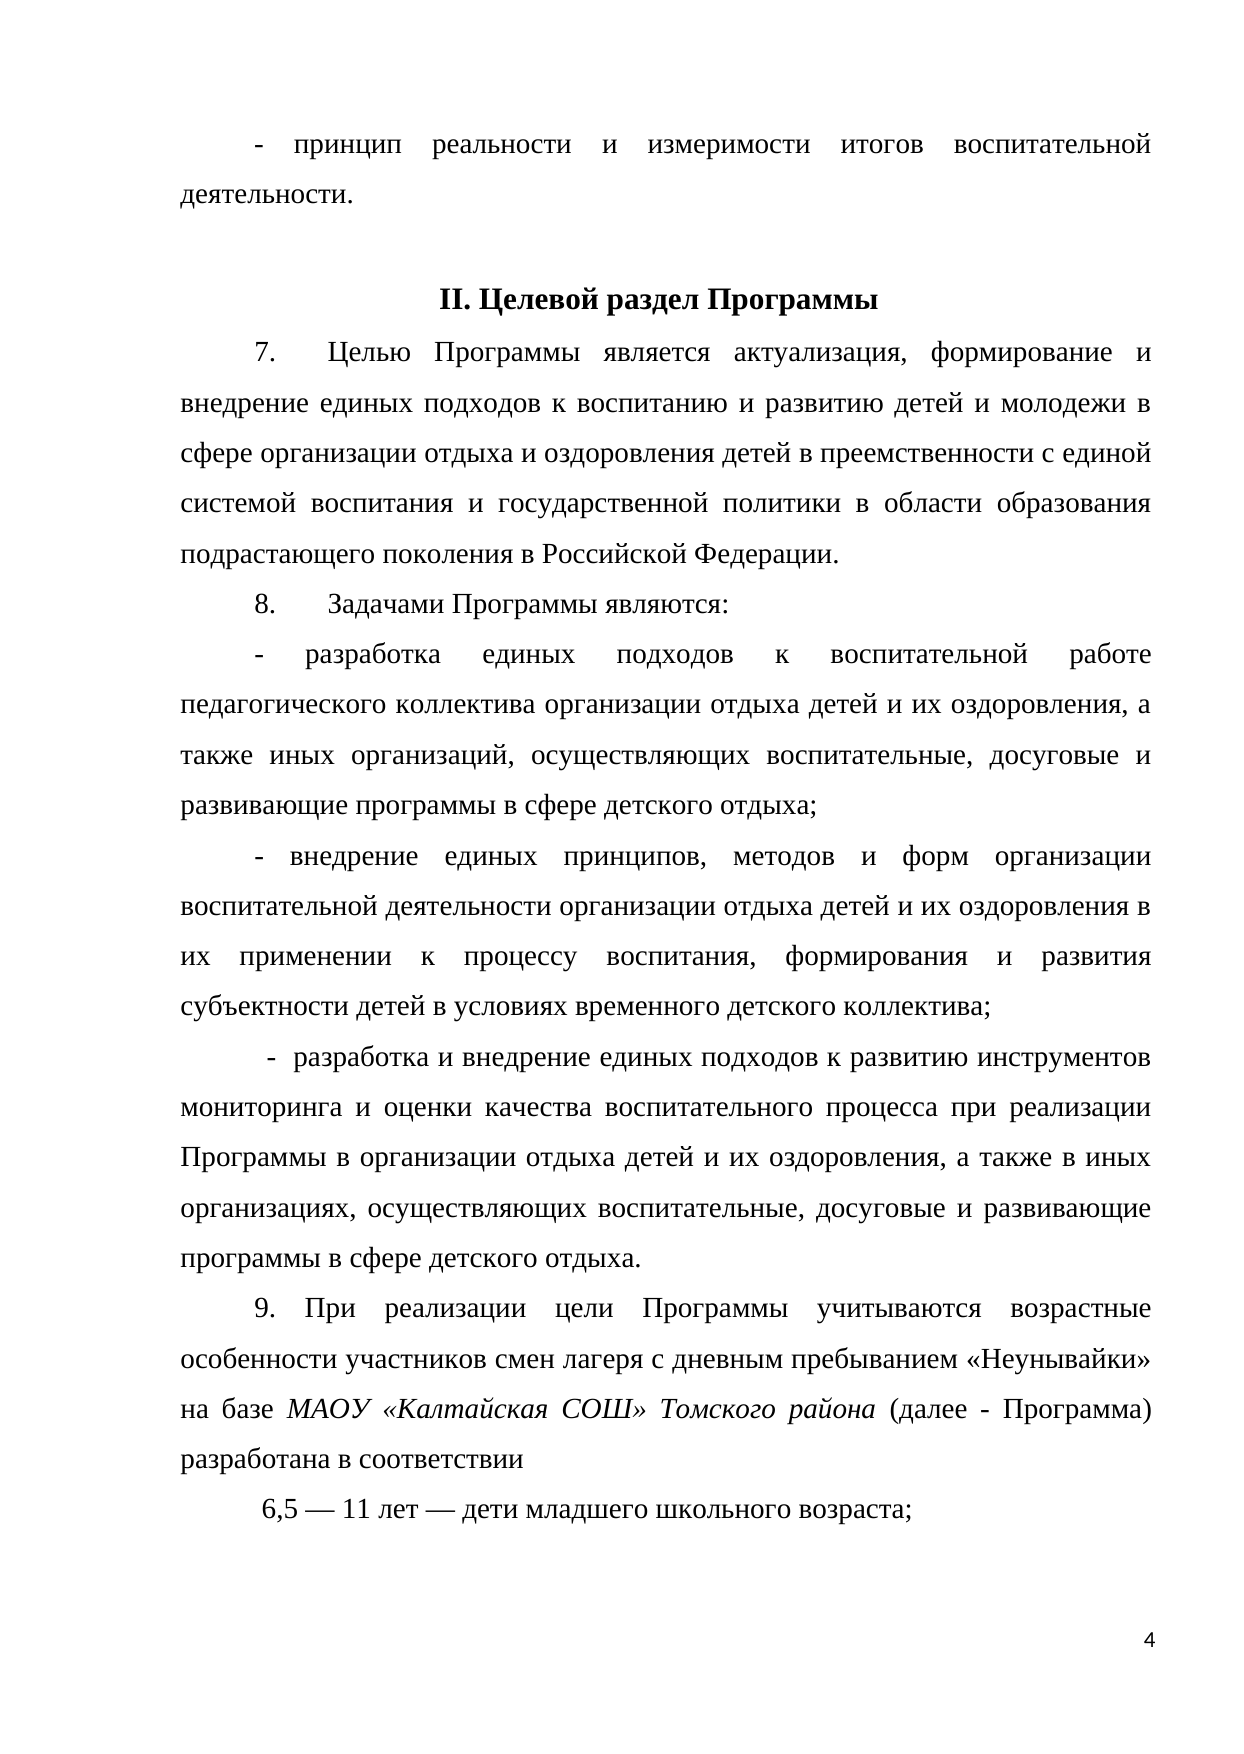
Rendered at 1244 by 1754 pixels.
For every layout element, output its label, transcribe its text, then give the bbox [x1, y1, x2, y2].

list Задачами Программы являются: [180, 586, 1152, 619]
text 6,5 — 11 лет — дети младшего школьного возраста; [180, 1492, 1152, 1525]
text II. Целевой раздел Программы [180, 281, 1063, 317]
text - разработка и внедрение единых подходов к развитию инструментов мониторинга и оценки качества воспитательного процесса при реализации Программы в организации отдыха детей и их оздоровления, а также в иных организациях, осуществляющих воспитательные, досуговые и развивающие программы в сфере детского отдыха. [180, 1039, 1152, 1274]
text - разработка единых подходов к воспитательной работе педагогического коллектива организации отдыха детей и их оздоровления, а также иных организаций, осуществляющих воспитательные, досуговые и развивающие программы в сфере детского отдыха; [180, 636, 1152, 821]
text - принцип реальности и измеримости итогов воспитательной деятельности. [180, 126, 1152, 210]
list Целью Программы является актуализация, формирование и внедрение единых подходов к воспитанию и развитию детей и молодежи в сфере организации отдыха и оздоровления детей в преемственности с единой системой воспитания и государственной политики в области образования подрастающего поколения в Российской Федерации. [180, 334, 1152, 569]
text 9. При реализации цели Программы учитываются возрастные особенности участников смен лагеря с дневным пребыванием «Неунывайки» на базе МАОУ «Калтайская СОШ» Томского района (далее - Программа) разработана в соответствии [180, 1290, 1152, 1475]
text - внедрение единых принципов, методов и форм организации воспитательной деятельности организации отдыха детей и их оздоровления в их применении к процессу воспитания, формирования и развития субъектности детей в условиях временного детского коллектива; [180, 838, 1152, 1022]
